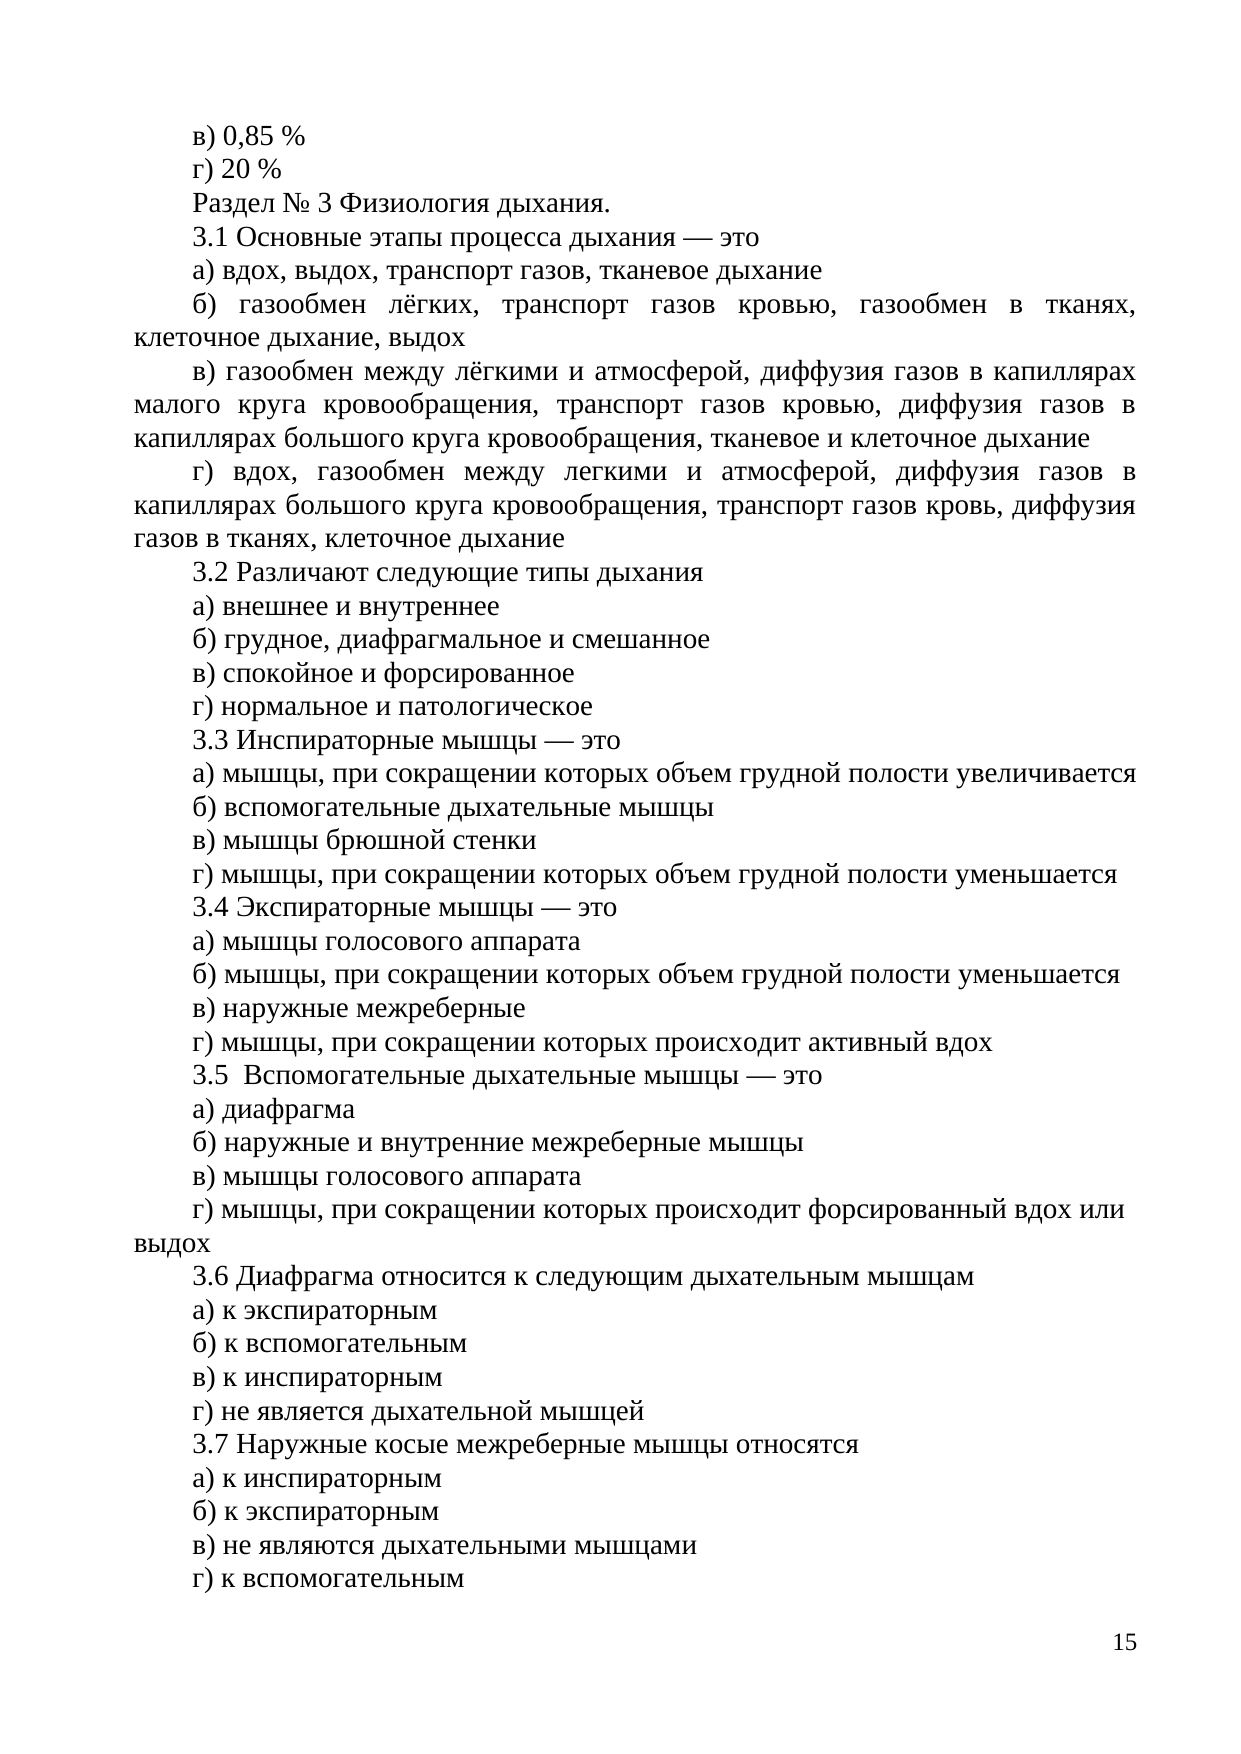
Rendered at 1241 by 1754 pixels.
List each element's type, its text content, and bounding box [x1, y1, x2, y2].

text в) мышцы брюшной стенки [133, 822, 1137, 856]
text г) нормальное и патологическое [133, 688, 1137, 722]
text в) газообмен между лёгкими и атмосферой, диффузия газов в капиллярах малого круга кровообращения, транспорт газов кровью, диффузия газов в капиллярах большого круга кровообращения, тканевое и клеточное дыхание [133, 353, 1137, 453]
text б) вспомогательные дыхательные мышцы [133, 789, 1137, 822]
text 3.1 Основные этапы процесса дыхания — это [133, 219, 1041, 252]
text б) газообмен лёгких, транспорт газов кровью, газообмен в тканях, клеточное дыхание, выдох [133, 286, 1137, 353]
text г) вдох, газообмен между легкими и атмосферой, диффузия газов в капиллярах большого круга кровообращения, транспорт газов кровь, диффузия газов в тканях, клеточное дыхание [133, 453, 1137, 554]
text в) 0,85 % [133, 118, 1134, 152]
text 3.5 Вспомогательные дыхательные мышцы — это [133, 1057, 1137, 1091]
text Раздел № 3 Физиология дыхания. [133, 185, 852, 219]
text г) мышцы, при сокращении которых происходит активный вдох [133, 1024, 1137, 1057]
text в) не являются дыхательными мышцами [133, 1527, 860, 1560]
text б) к экспираторным [192, 1493, 1129, 1527]
text г) 20 % [133, 152, 1134, 185]
text 3.4 Экспираторные мышцы — это [192, 889, 1137, 923]
text а) к инспираторным [192, 1460, 1129, 1493]
text б) грудное, диафрагмальное и смешанное [192, 621, 1137, 655]
text 3.3 Инспираторные мышцы — это [133, 722, 1137, 755]
text 3.2 Различают следующие типы дыхания [133, 554, 1137, 588]
text г) к вспомогательным [133, 1560, 860, 1594]
text в) наружные межреберные [133, 990, 1137, 1024]
text в) спокойное и форсированное [133, 655, 1137, 688]
text б) мышцы, при сокращении которых объем грудной полости уменьшается [133, 957, 1137, 990]
text а) внешнее и внутреннее [192, 588, 1137, 621]
text г) мышцы, при сокращении которых объем грудной полости уменьшается [133, 856, 1137, 889]
text а) вдох, выдох, транспорт газов, тканевое дыхание [192, 252, 1041, 286]
text г) мышцы, при сокращении которых происходит форсированный вдох или выдох [133, 1191, 1137, 1258]
text в) к инспираторным [192, 1359, 1137, 1393]
text б) к вспомогательным [192, 1326, 1137, 1359]
text 3.6 Диафрагма относится к следующим дыхательным мышцам [192, 1258, 1137, 1292]
text 3.7 Наружные косые межреберные мышцы относятся [192, 1426, 1129, 1460]
text в) мышцы голосового аппарата [133, 1158, 1137, 1191]
text г) не является дыхательной мышцей [133, 1393, 1137, 1426]
text а) к экспираторным [192, 1292, 1137, 1326]
text а) диафрагма [133, 1091, 1137, 1124]
text а) мышцы, при сокращении которых объем грудной полости увеличивается [133, 755, 1137, 789]
text а) мышцы голосового аппарата [192, 923, 1137, 957]
text б) наружные и внутренние межреберные мышцы [133, 1124, 1137, 1158]
